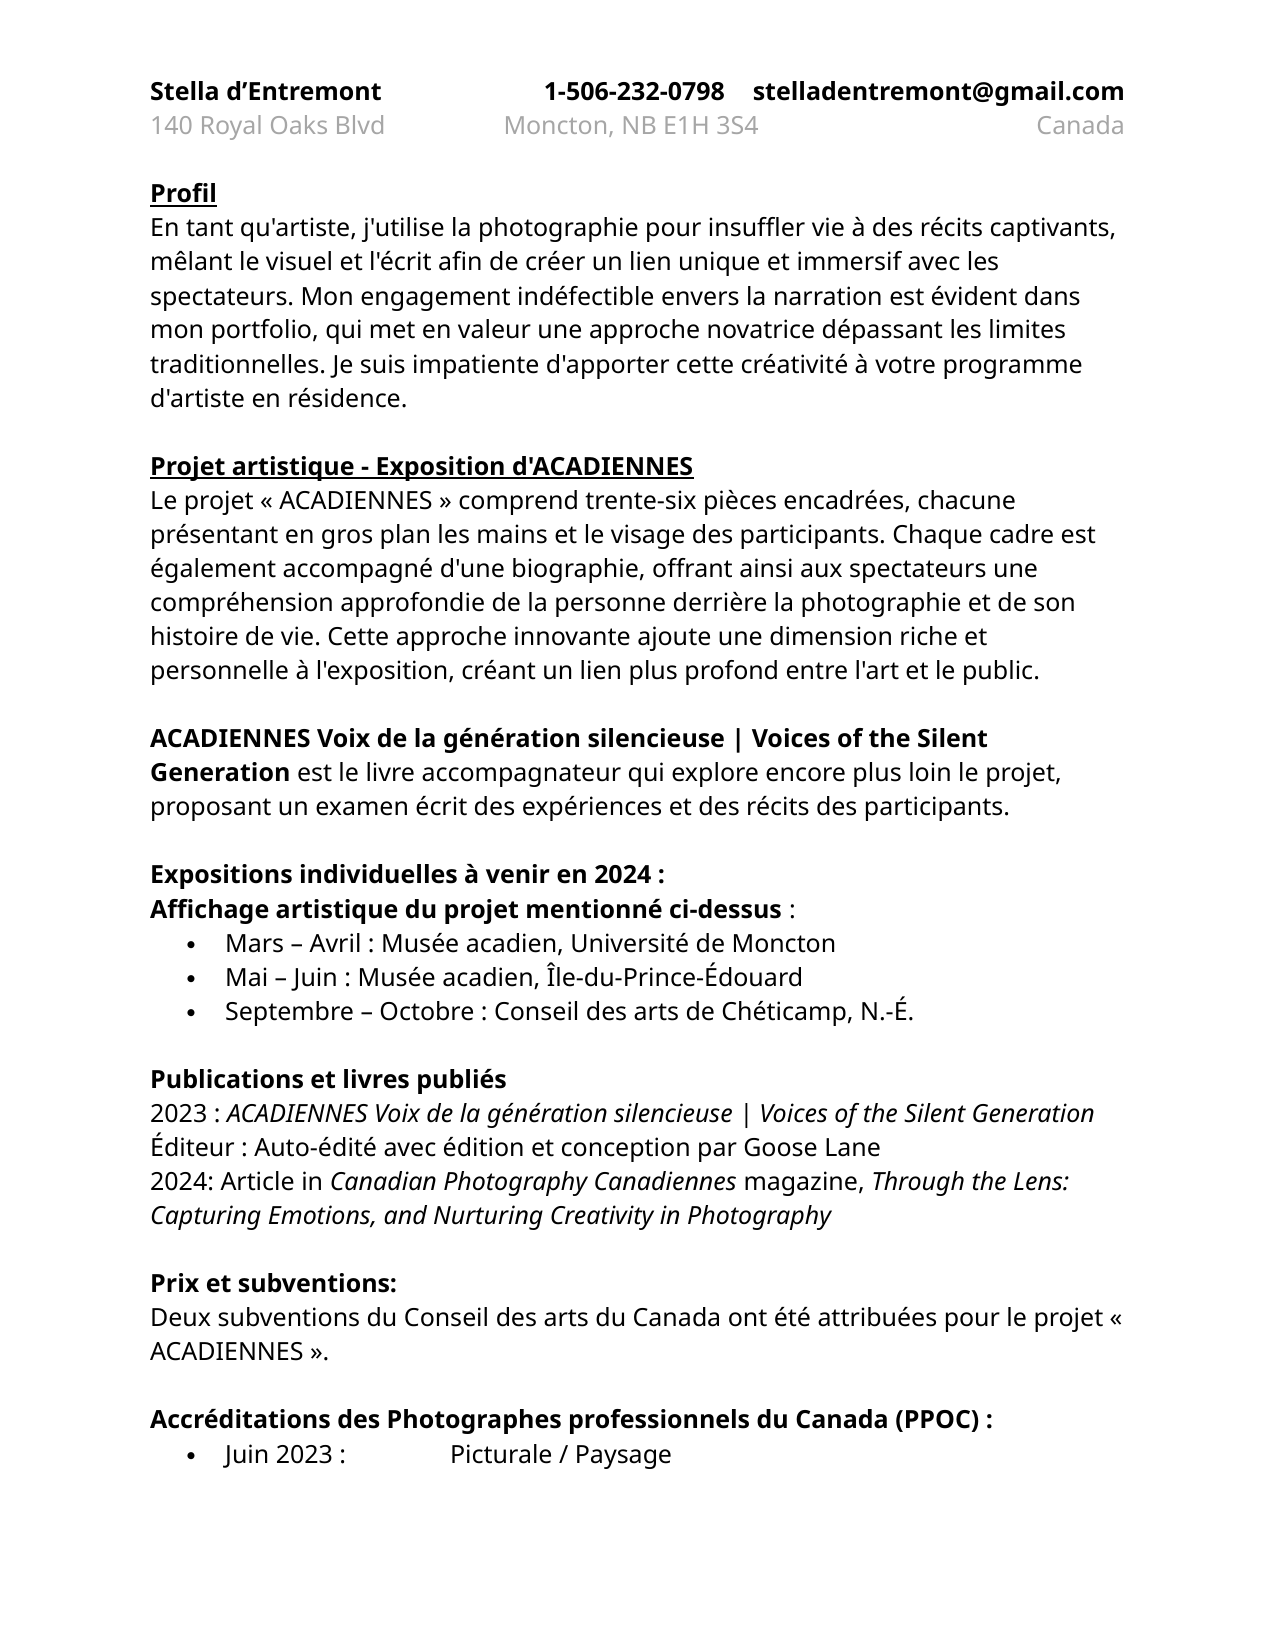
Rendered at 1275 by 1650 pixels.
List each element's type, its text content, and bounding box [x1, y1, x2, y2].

text Expositions individuelles à venir en 2024 : Affichage artistique du projet mentionné ci-dessus : [150, 857, 1125, 925]
list Mai – Juin : Musée acadien, Île-du-Prince-Édouard [187, 959, 1125, 993]
text 2024: Article in Canadian Photography Canadiennes magazine, Through the Lens: Capturing Emotions, and Nurturing Creativity in Photography [150, 1164, 1125, 1232]
text Projet artistique - Exposition d'ACADIENNES Le projet « ACADIENNES » comprend trente-six pièces encadrées, chacune présentant en gros plan les mains et le visage des participants. Chaque cadre est également accompagné d'une biographie, offrant ainsi aux spectateurs une compréhension approfondie de la personne derrière la photographie et de son histoire de vie. Cette approche innovante ajoute une dimension riche et personnelle à l'exposition, créant un lien plus profond entre l'art et le public. [150, 448, 1125, 687]
list Mars – Avril : Musée acadien, Université de Moncton [187, 925, 1125, 959]
text Prix et subventions: Deux subventions du Conseil des arts du Canada ont été attribuées pour le projet « ACADIENNES ». [150, 1266, 1125, 1368]
text Publications et livres publiés 2023 : ACADIENNES Voix de la génération silencieuse | Voices of the Silent Generation Éditeur : Auto-édité avec édition et conception par Goose Lane [150, 1062, 1125, 1164]
text ACADIENNES Voix de la génération silencieuse | Voices of the Silent Generation est le livre accompagnateur qui explore encore plus loin le projet, proposant un examen écrit des expériences et des récits des participants. [150, 721, 1125, 823]
list Septembre – Octobre : Conseil des arts de Chéticamp, N.-É. [187, 993, 1125, 1027]
text Accréditations des Photographes professionnels du Canada (PPOC) : [150, 1402, 1125, 1436]
list Juin 2023 : Picturale / Paysage [187, 1436, 1125, 1470]
text Profil En tant qu'artiste, j'utilise la photographie pour insuffler vie à des récits captivants, mêlant le visuel et l'écrit afin de créer un lien unique et immersif avec les spectateurs. Mon engagement indéfectible envers la narration est évident dans mon portfolio, qui met en valeur une approche novatrice dépassant les limites traditionnelles. Je suis impatiente d'apporter cette créativité à votre programme d'artiste en résidence. [150, 176, 1125, 414]
